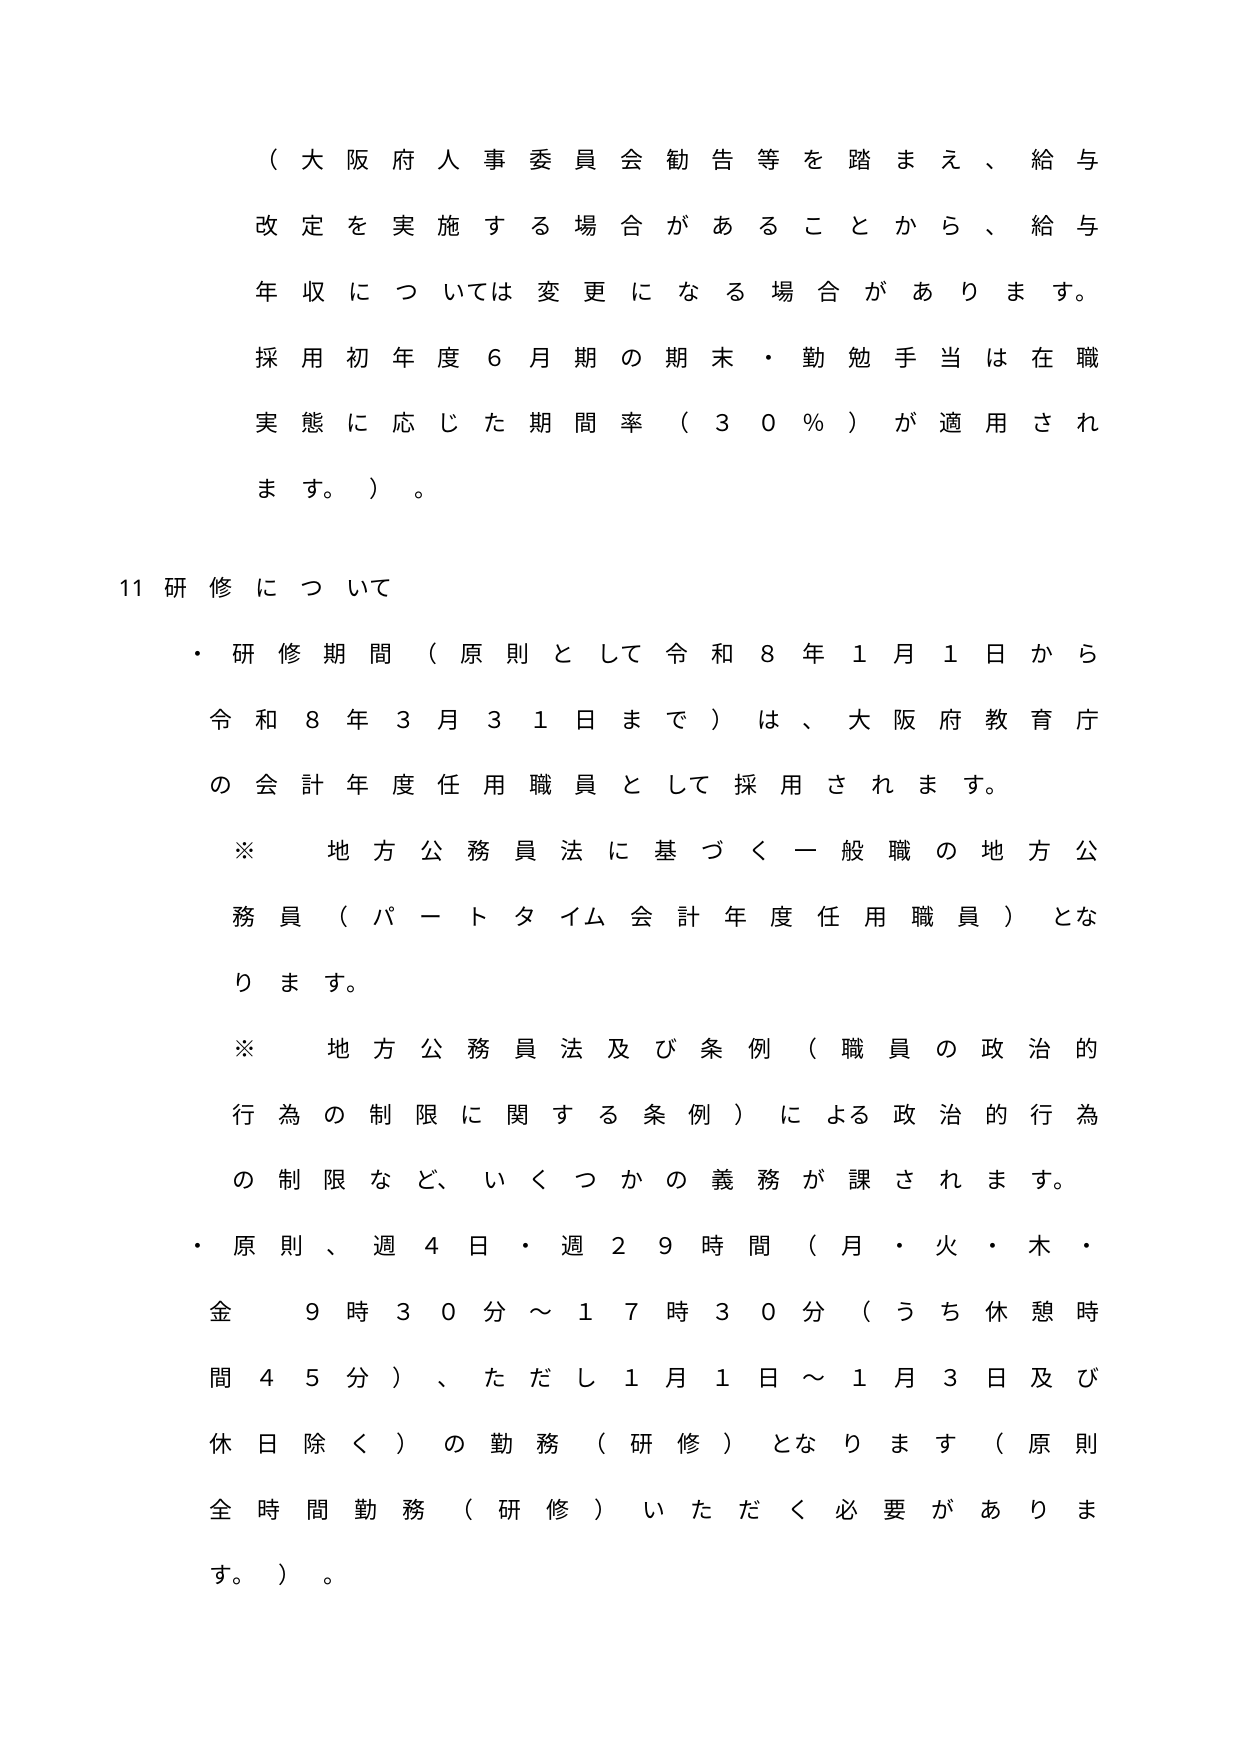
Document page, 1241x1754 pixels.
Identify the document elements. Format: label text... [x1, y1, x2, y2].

text ・研修期間（原則として令和８年１月１日から令和８年３月３１日まで）は、大阪府教育庁の会計年度任用職員として採用されます。 [168, 619, 1122, 817]
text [209, 126, 1122, 521]
text ※ 地方公務員法に基づく一般職の地方公務員（パートタイム会計年度任用職員）となります。 [168, 817, 1122, 1014]
text ・原則、週４日・週２９時間（月・火・木・金 ９時３０分～１７時３０分（うち休憩時間４５分）、ただし１月１日～１月３日及び休日除く）の勤務（研修）となります（原則、全時間勤務（研修）いただく必要があります。）。 [168, 1212, 1122, 1607]
text ※ 地方公務員法及び条例（職員の政治的行為の制限に関する条例）による政治的行為の制限など、いくつかの義務が課されます。 [168, 1014, 1122, 1212]
text 11 研修について [118, 554, 1122, 619]
